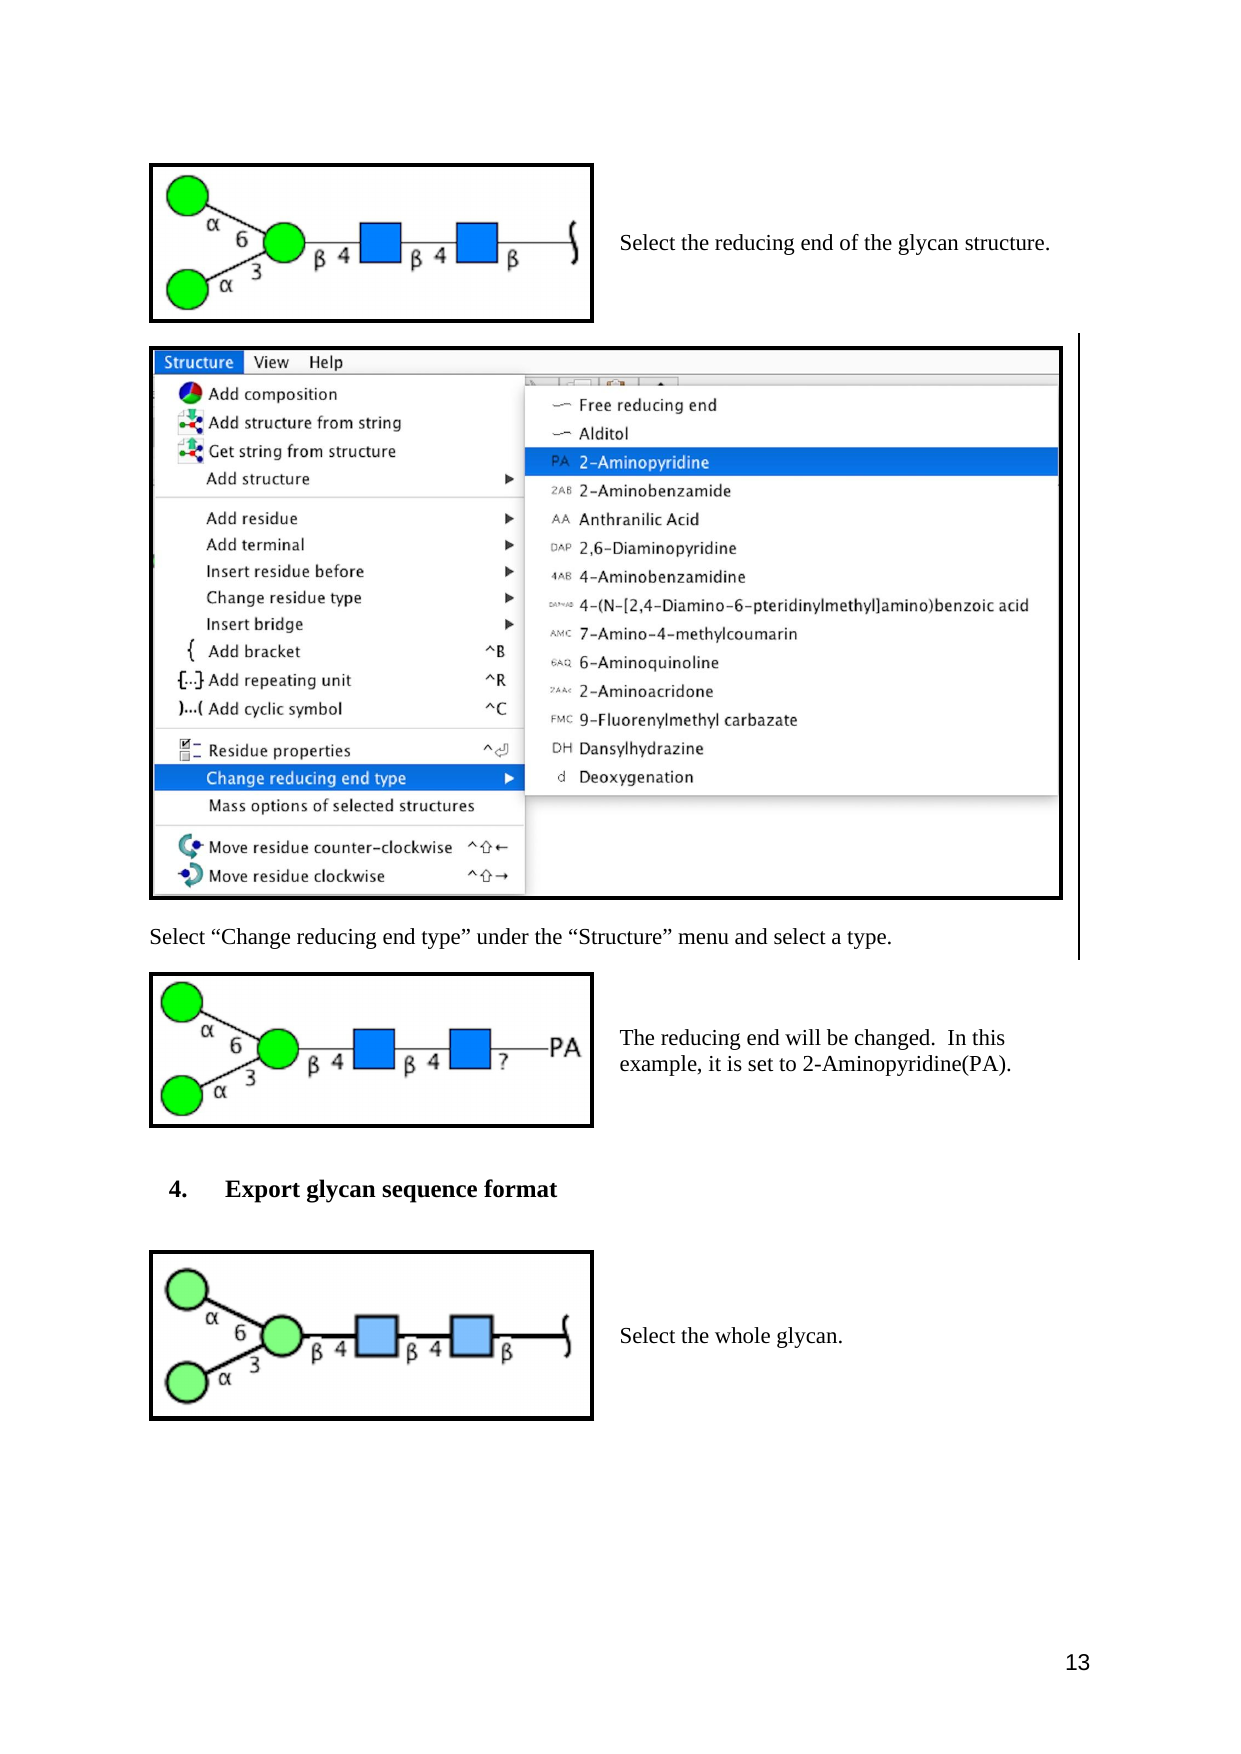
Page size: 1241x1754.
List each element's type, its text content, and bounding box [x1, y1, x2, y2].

picture [153, 1254, 590, 1416]
table_cell The reducing end will be changed. In this example, it is set to 2-Aminopyridine(PA). [610, 962, 1078, 1139]
table_cell Select “Change reducing end type” under the “Structure” menu and select a type. [140, 913, 1078, 960]
table_header Select the reducing end of the glycan structure. [610, 152, 1078, 333]
picture [153, 167, 590, 319]
table_header [140, 152, 608, 333]
list Export glycan sequence format [187, 1174, 1090, 1203]
table_cell [140, 335, 1078, 910]
table_header Select the whole glycan. [610, 1239, 1078, 1431]
picture [153, 976, 590, 1124]
picture [153, 350, 1059, 896]
table_cell [140, 962, 608, 1139]
table_header [140, 1239, 608, 1431]
